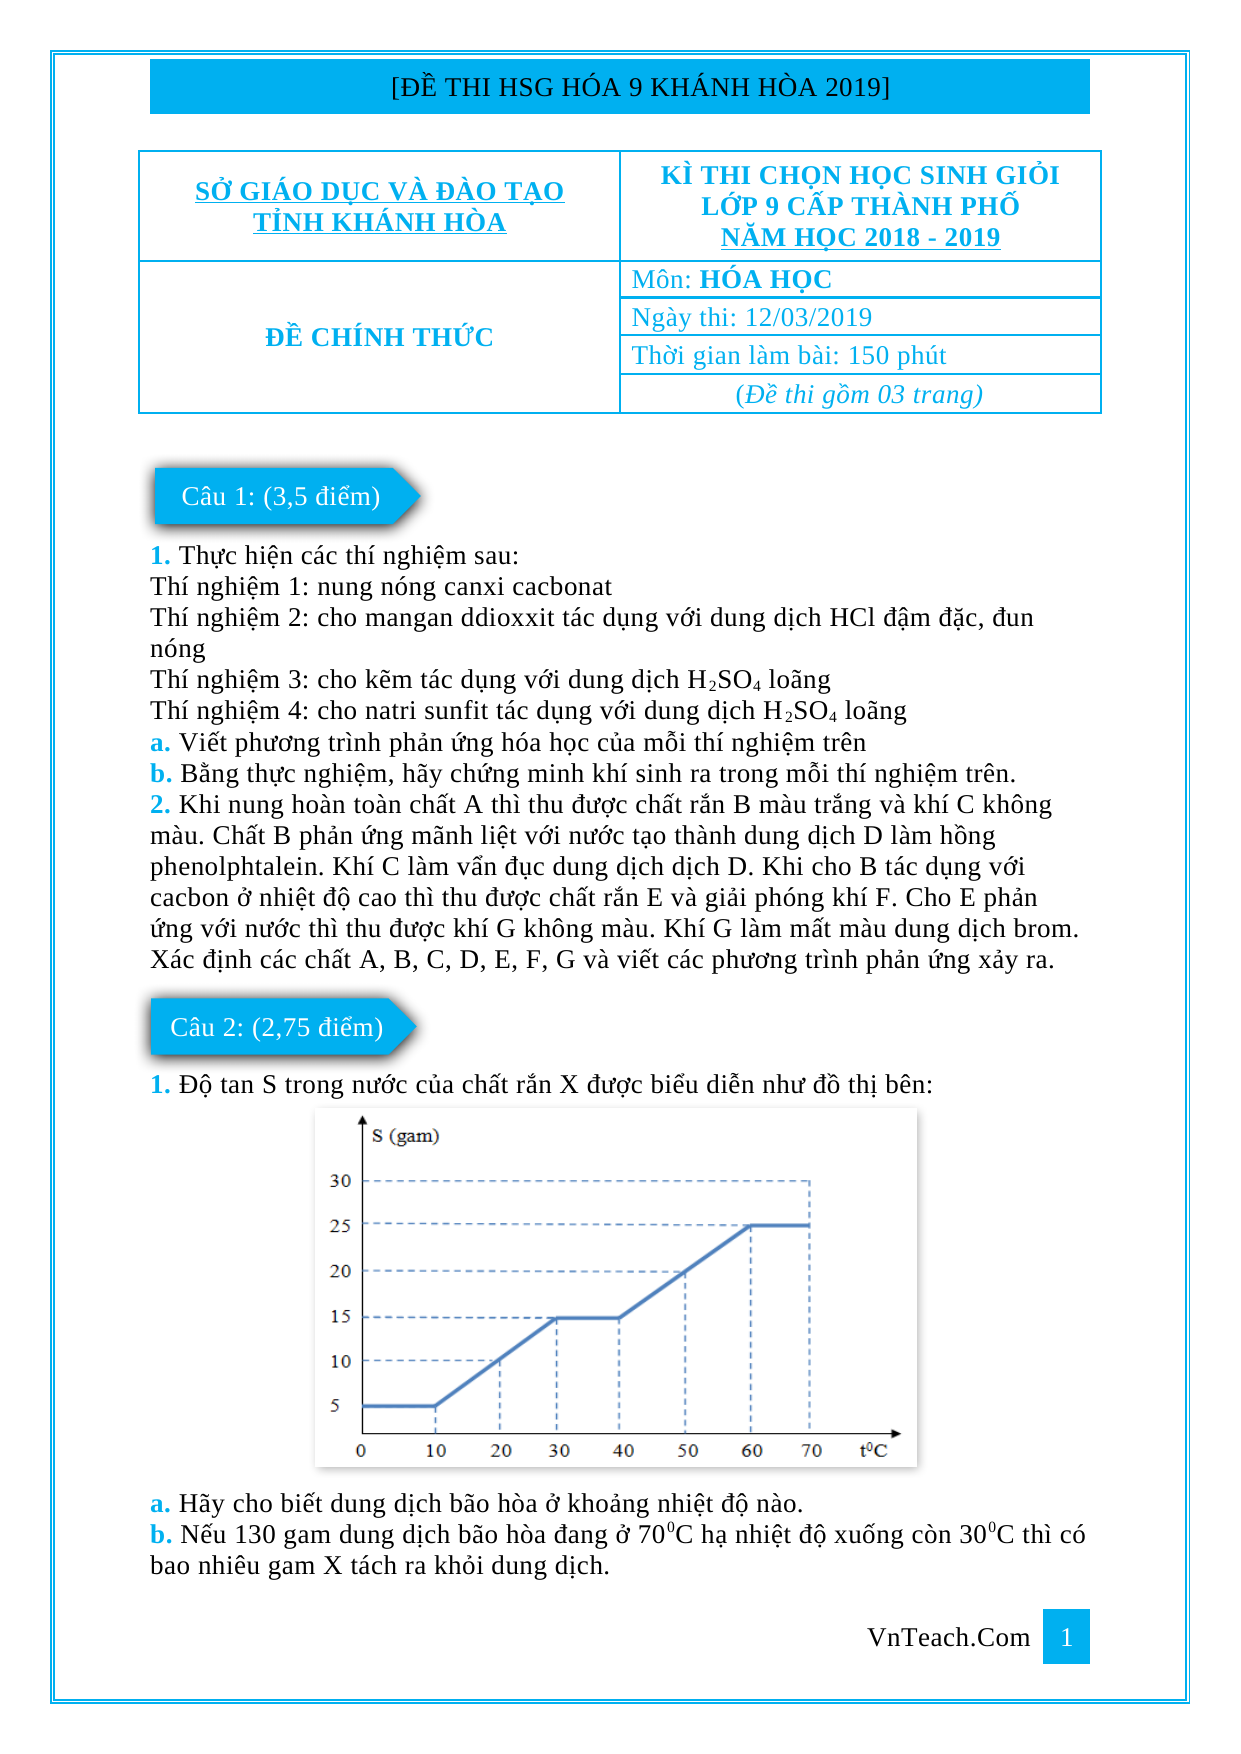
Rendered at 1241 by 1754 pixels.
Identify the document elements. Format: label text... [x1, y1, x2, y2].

table_cell Thời gian làm bài: 150 phút [621, 336, 1100, 373]
text b. Bằng thực nghiệm, hãy chứng minh khí sinh ra trong mỗi thí nghiệm trên. [150, 757, 1090, 788]
text 2. Khi nung hoàn toàn chất A thì thu được chất rắn B màu trắng và khí C không màu. Chất B phản ứng mãnh liệt với nước tạo thành dung dịch D làm hồng phenolphtalein. Khí C làm vẩn đục dung dịch dịch D. Khi cho B tác dụng với cacbon ở nhiệt độ cao thì thu được chất rắn E và giải phóng khí F. Cho E phản ứng với nước thì thu được khí G không màu. Khí G làm mất màu dung dịch brom. Xác định các chất A, B, C, D, E, F, G và viết các phương trình phản ứng xảy ra. [150, 788, 1090, 975]
text a. Viết phương trình phản ứng hóa học của mỗi thí nghiệm trên [150, 726, 1090, 757]
text Thí nghiệm 2: cho mangan ddioxxit tác dụng với dung dịch HCl đậm đặc, đun nóng [150, 601, 1090, 663]
text a. Hãy cho biết dung dịch bão hòa ở khoảng nhiệt độ nào. [150, 1487, 1090, 1518]
text b. Nếu 130 gam dung dịch bão hòa đang ở 700C hạ nhiệt độ xuống còn 300C thì có bao nhiêu gam X tách ra khỏi dung dịch. [150, 1518, 1090, 1580]
text 1. Độ tan S trong nước của chất rắn X được biểu diễn như đồ thị bên: [150, 1068, 1090, 1099]
table_cell Môn: HÓA HỌC [621, 262, 1100, 296]
text Thí nghiệm 4: cho natri sunfit tác dụng với dung dịch H2SO4 loãng [150, 694, 1090, 726]
table_header KÌ THI CHỌN HỌC SINH GIỎI LỚP 9 CẤP THÀNH PHỐ NĂM HỌC 2018 - 2019 [621, 152, 1100, 260]
text Thí nghiệm 3: cho kẽm tác dụng với dung dịch H2SO4 loãng [150, 663, 1090, 694]
text 1. Thực hiện các thí nghiệm sau: [150, 539, 1090, 570]
picture [315, 1108, 917, 1467]
table_cell Ngày thi: 12/03/2019 [621, 299, 1100, 334]
table_cell ĐỀ CHÍNH THỨC [140, 262, 619, 412]
table_header SỞ GIÁO DỤC VÀ ĐÀO TẠO TỈNH KHÁNH HÒA [140, 152, 619, 260]
table_cell (Đề thi gồm 03 trang) [621, 375, 1100, 412]
text Thí nghiệm 1: nung nóng canxi cacbonat [150, 570, 1090, 601]
